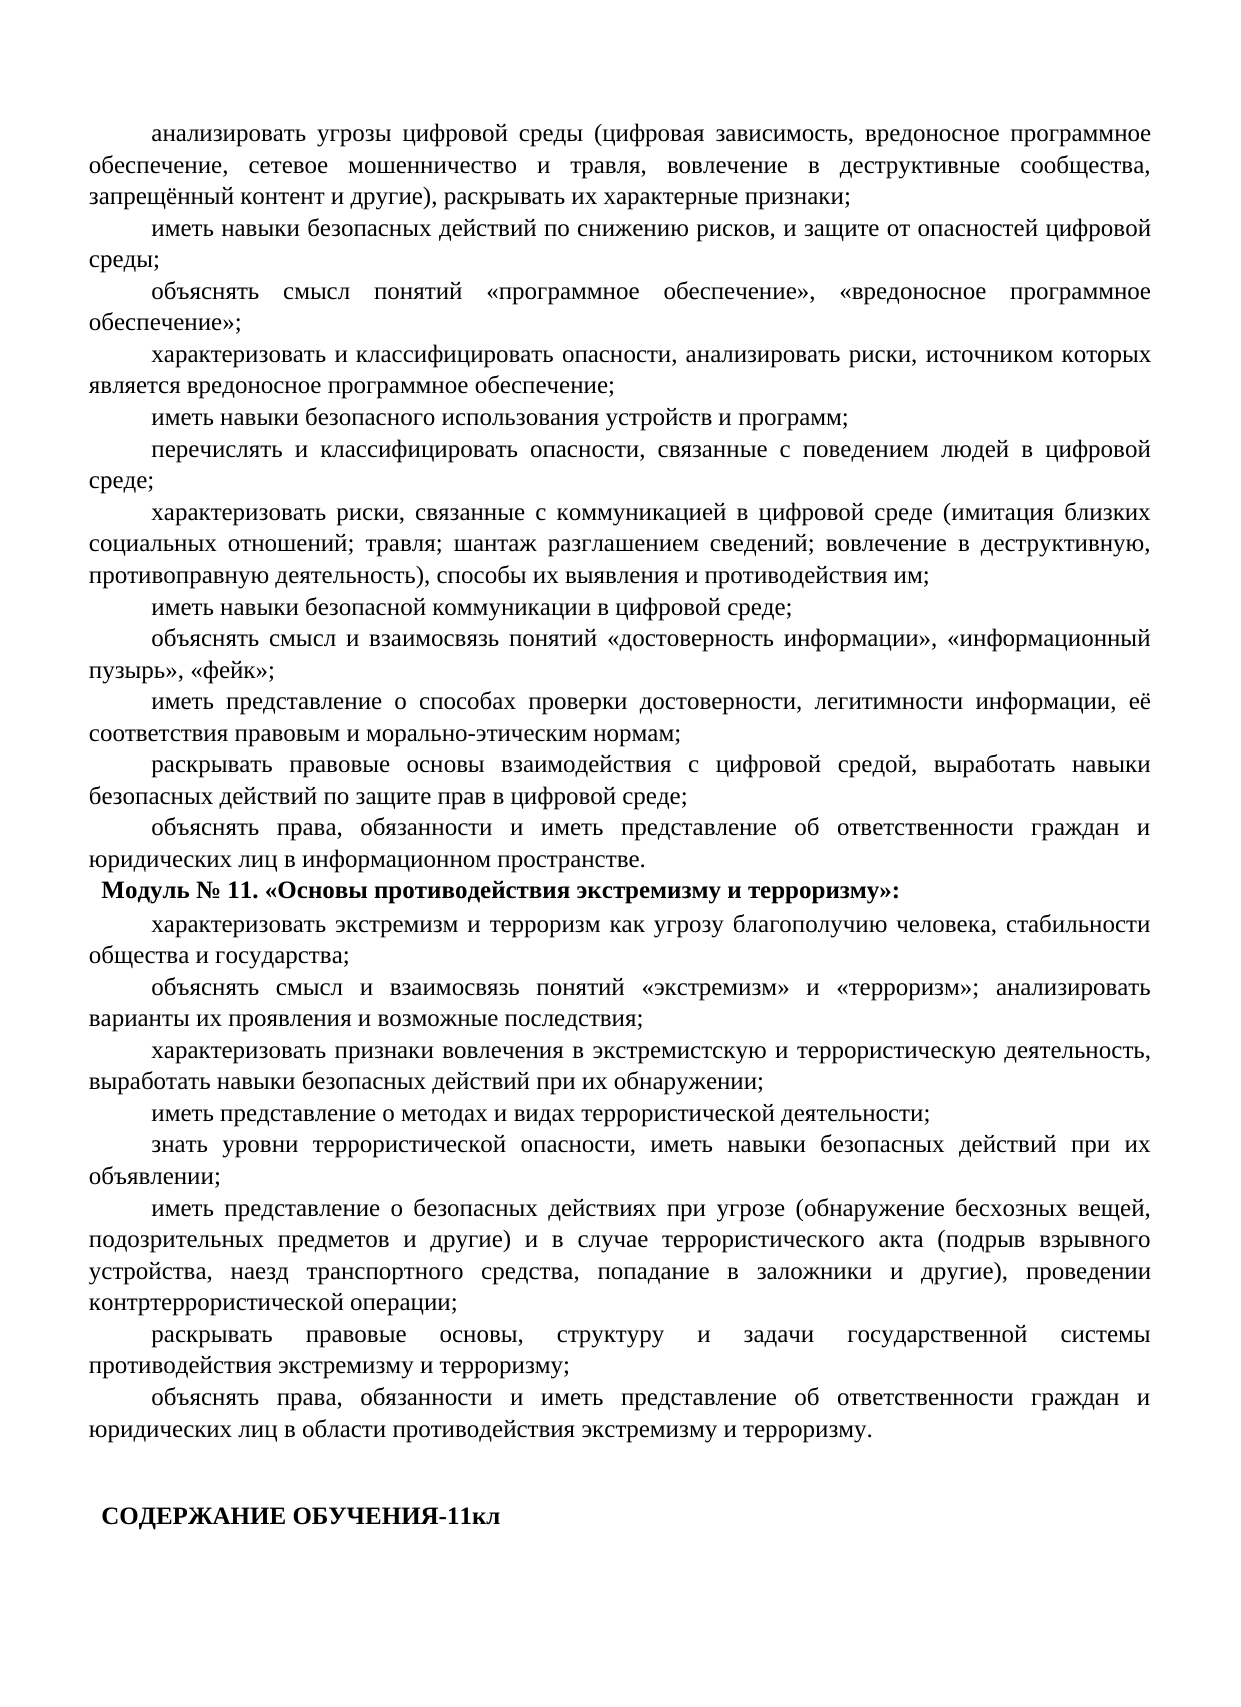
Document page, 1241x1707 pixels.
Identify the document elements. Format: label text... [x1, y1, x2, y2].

text иметь навыки безопасного использования устройств и программ; [89, 402, 1152, 431]
text объяснять права, обязанности и иметь представление об ответственности граждан и юридических лиц в информационном пространстве. [89, 812, 1152, 873]
text характеризовать признаки вовлечения в экстремистскую и террористическую деятельность, выработать навыки безопасных действий при их обнаружении; [89, 1035, 1152, 1095]
text иметь представление о способах проверки достоверности, легитимности информации, её соответствия правовым и морально-этическим нормам; [89, 686, 1152, 747]
text иметь навыки безопасной коммуникации в цифровой среде; [89, 592, 1152, 620]
text иметь представление о безопасных действиях при угрозе (обнаружение бесхозных вещей, подозрительных предметов и другие) и в случае террористического акта (подрыв взрывного устройства, наезд транспортного средства, попадание в заложники и другие), проведении контртеррористической операции; [89, 1193, 1152, 1316]
text иметь навыки безопасных действий по снижению рисков, и защите от опасностей цифровой среды; [89, 213, 1152, 273]
text объяснять смысл понятий «программное обеспечение», «вредоносное программное обеспечение»; [89, 276, 1152, 336]
text анализировать угрозы цифровой среды (цифровая зависимость, вредоносное программное обеспечение, сетевое мошенничество и травля, вовлечение в деструктивные сообщества, запрещённый контент и другие), раскрывать их характерные признаки; [89, 118, 1152, 210]
text раскрывать правовые основы взаимодействия с цифровой средой, выработать навыки безопасных действий по защите прав в цифровой среде; [89, 749, 1152, 810]
text раскрывать правовые основы, структуру и задачи государственной системы противодействия экстремизму и терроризму; [89, 1319, 1152, 1379]
text объяснять смысл и взаимосвязь понятий «экстремизм» и «терроризм»; анализировать варианты их проявления и возможные последствия; [89, 972, 1152, 1032]
text перечислять и классифицировать опасности, связанные с поведением людей в цифровой среде; [89, 434, 1152, 494]
text характеризовать экстремизм и терроризм как угрозу благополучию человека, стабильности общества и государства; [89, 909, 1152, 969]
text Модуль № 11. «Основы противодействия экстремизму и терроризму»: [101, 876, 1152, 904]
text характеризовать риски, связанные с коммуникацией в цифровой среде (имитация близких социальных отношений; травля; шантаж разглашением сведений; вовлечение в деструктивную, противоправную деятельность), способы их выявления и противодействия им; [89, 497, 1152, 589]
text объяснять права, обязанности и иметь представление об ответственности граждан и юридических лиц в области противодействия экстремизму и терроризму. [89, 1382, 1152, 1442]
text иметь представление о методах и видах террористической деятельности; [89, 1098, 1152, 1127]
text характеризовать и классифицировать опасности, анализировать риски, источником которых является вредоносное программное обеспечение; [89, 339, 1152, 399]
text СОДЕРЖАНИЕ ОБУЧЕНИЯ-11кл [101, 1501, 1152, 1530]
text знать уровни террористической опасности, иметь навыки безопасных действий при их объявлении; [89, 1129, 1152, 1190]
text объяснять смысл и взаимосвязь понятий «достоверность информации», «информационный пузырь», «фейк»; [89, 623, 1152, 683]
